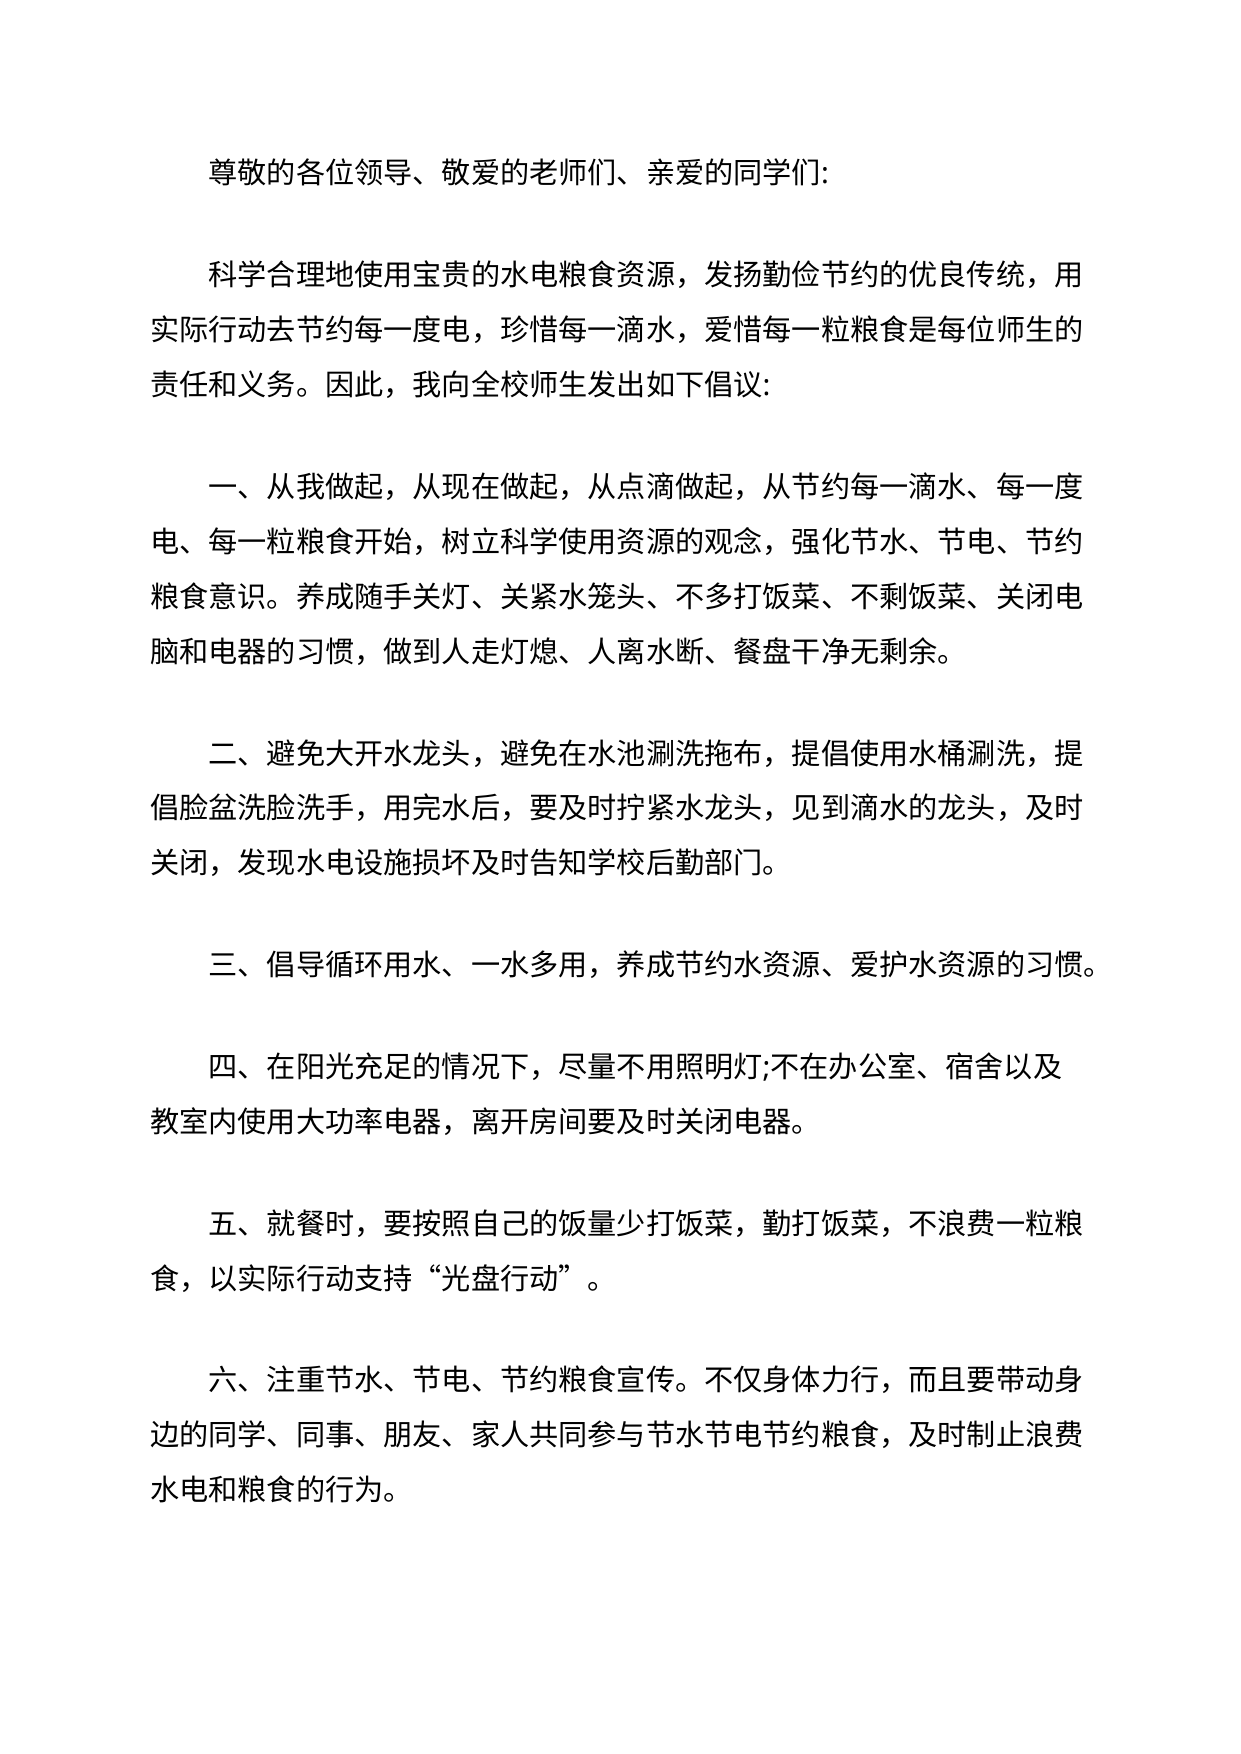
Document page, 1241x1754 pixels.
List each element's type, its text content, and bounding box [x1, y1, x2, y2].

text 六、注重节水、节电、节约粮食宣传。不仅身体力行，而且要带动身边的同学、同事、朋友、家人共同参与节水节电节约粮食，及时制止浪费水电和粮食的行为。 [150, 1357, 1090, 1509]
text 一、从我做起，从现在做起，从点滴做起，从节约每一滴水、每一度电、每一粒粮食开始，树立科学使用资源的观念，强化节水、节电、节约粮食意识。养成随手关灯、关紧水笼头、不多打饭菜、不剩饭菜、关闭电脑和电器的习惯，做到人走灯熄、人离水断、餐盘干净无剩余。 [150, 464, 1090, 671]
text 尊敬的各位领导、敬爱的老师们、亲爱的同学们: [150, 150, 1090, 192]
text 五、就餐时，要按照自己的饭量少打饭菜，勤打饭菜，不浪费一粒粮食，以实际行动支持“光盘行动”。 [150, 1200, 1090, 1297]
text 三、倡导循环用水、一水多用，养成节约水资源、爱护水资源的习惯。 [150, 942, 1090, 984]
text 科学合理地使用宝贵的水电粮食资源，发扬勤俭节约的优良传统，用实际行动去节约每一度电，珍惜每一滴水，爱惜每一粒粮食是每位师生的责任和义务。因此，我向全校师生发出如下倡议: [150, 252, 1090, 404]
text 四、在阳光充足的情况下，尽量不用照明灯;不在办公室、宿舍以及教室内使用大功率电器，离开房间要及时关闭电器。 [150, 1043, 1090, 1141]
text 二、避免大开水龙头，避免在水池涮洗拖布，提倡使用水桶涮洗，提倡脸盆洗脸洗手，用完水后，要及时拧紧水龙头，见到滴水的龙头，及时关闭，发现水电设施损坏及时告知学校后勤部门。 [150, 730, 1090, 882]
